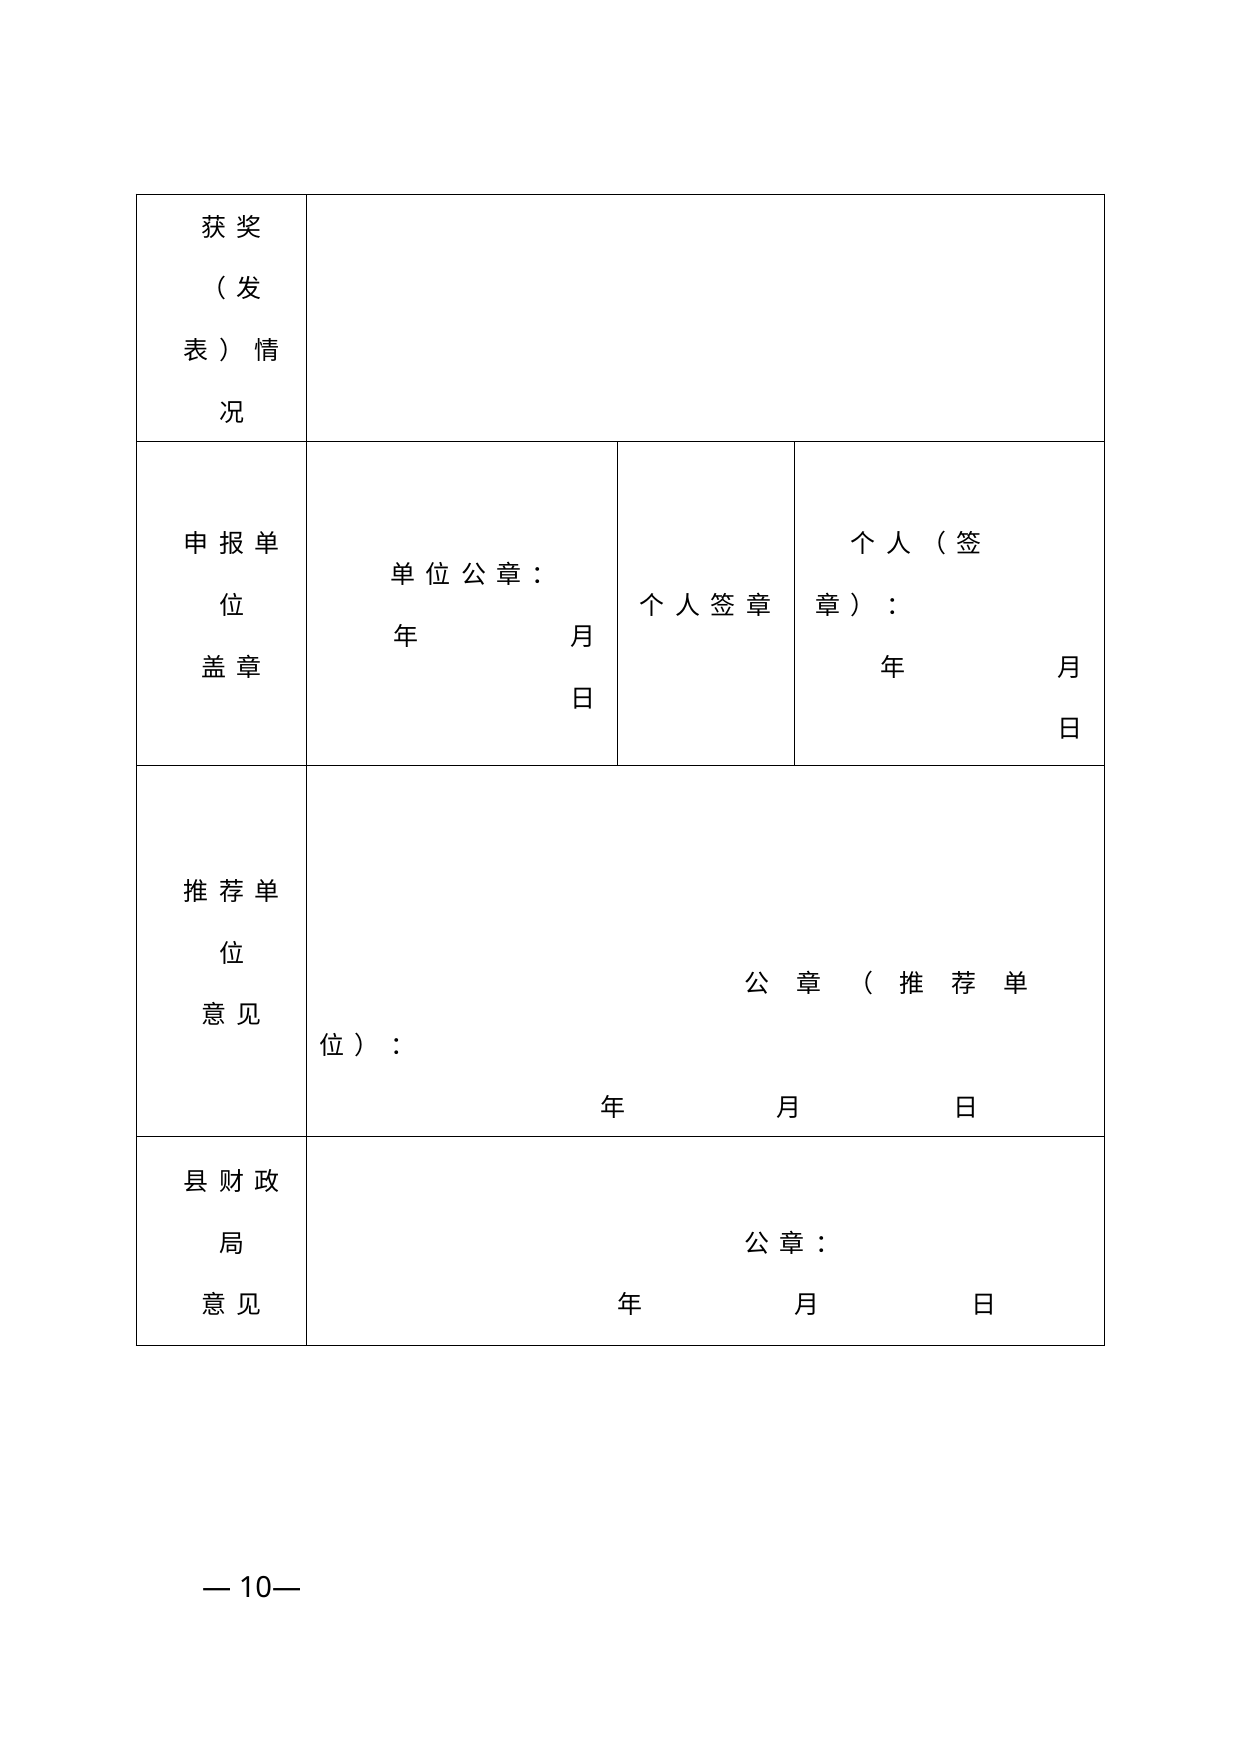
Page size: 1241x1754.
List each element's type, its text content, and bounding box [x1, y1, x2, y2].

table_cell 个人（签章）： 年 月 日 [795, 442, 1104, 765]
table_cell 推荐单位 意见 [137, 766, 306, 1136]
table_cell 公章： 年 月 日 [307, 1137, 1104, 1345]
table_cell 公章（推荐单位）： 年 月 日 [307, 766, 1104, 1136]
table_cell 申报单位 盖章 [137, 442, 306, 765]
table_cell [307, 195, 1104, 441]
table_cell 县财政局 意见 [137, 1137, 306, 1345]
table_cell 单位公章： 年 月 日 [307, 442, 617, 765]
table_cell 获奖（发表）情 况 [137, 195, 306, 441]
table_cell 个人签章 [618, 442, 794, 765]
